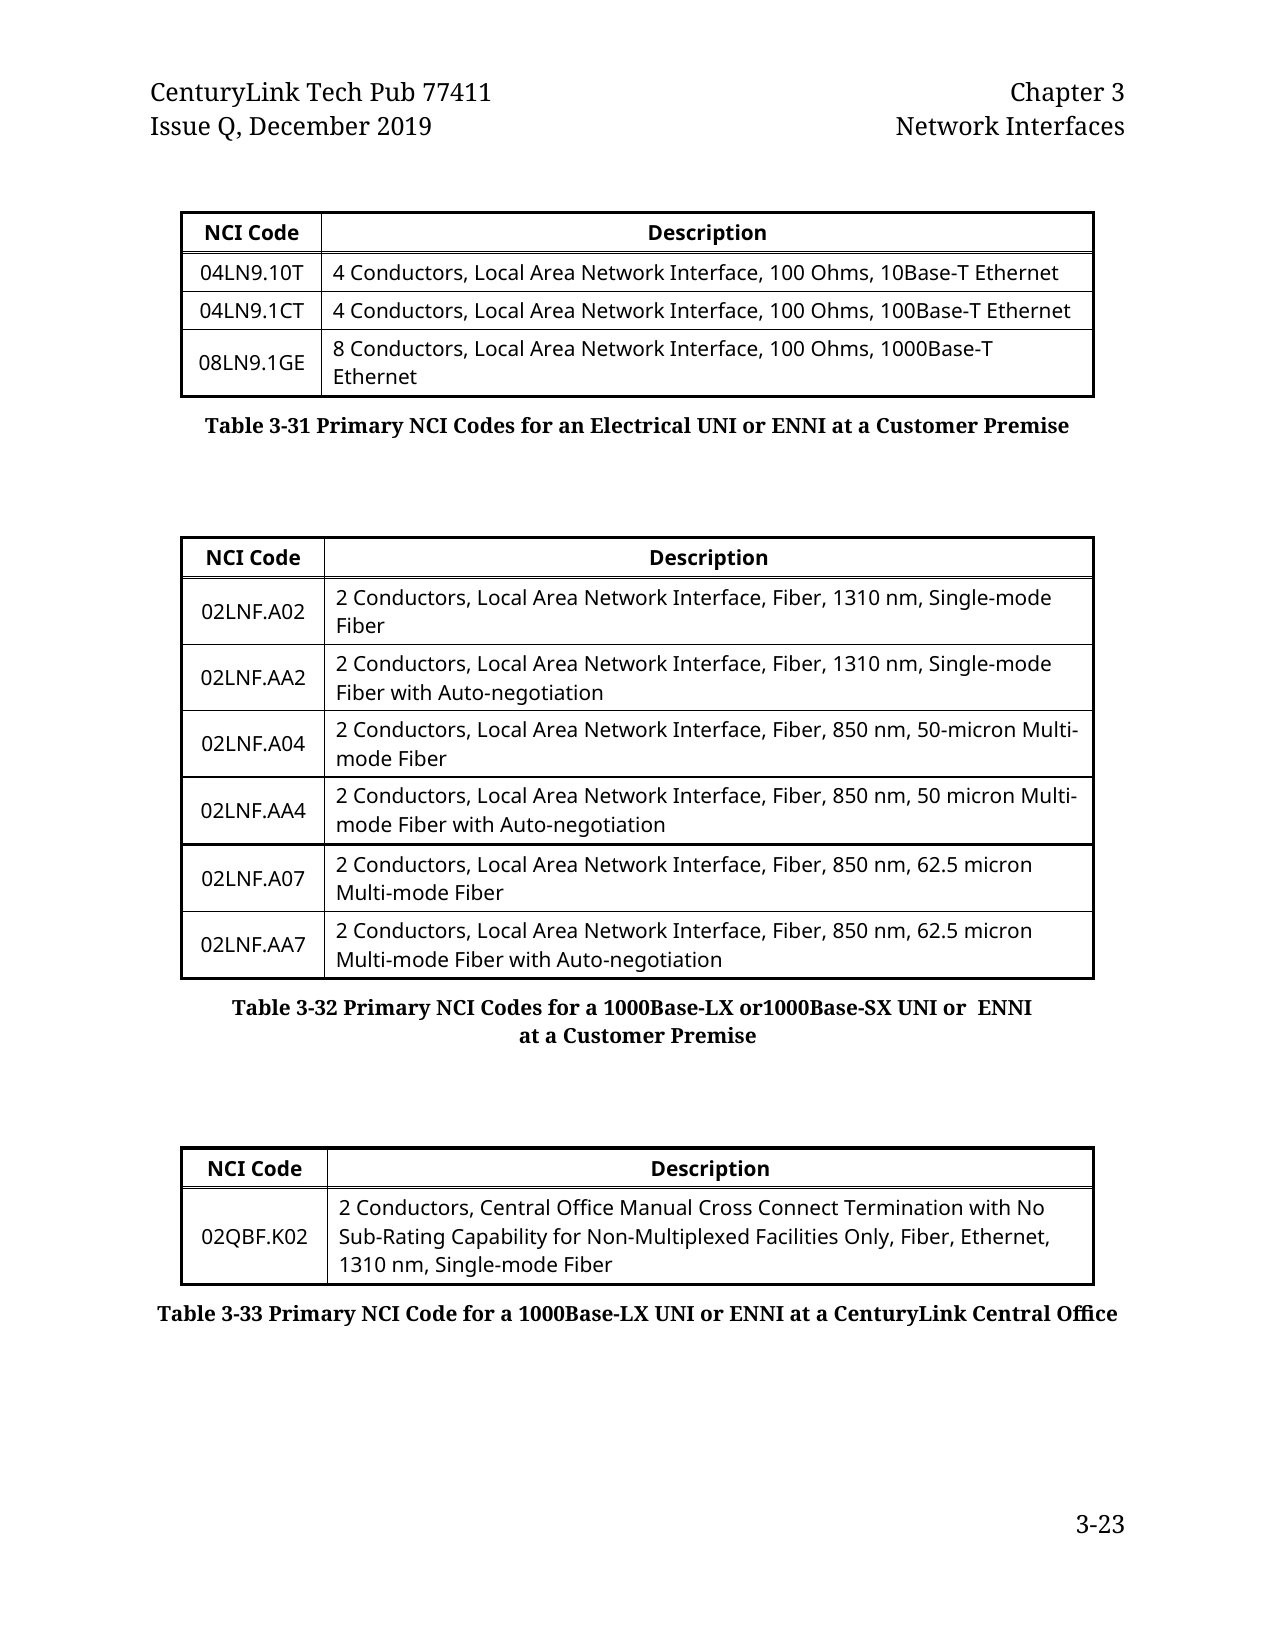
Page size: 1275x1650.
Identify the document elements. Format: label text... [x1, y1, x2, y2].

table_header NCI Code [183, 1150, 327, 1186]
table_cell 4 Conductors, Local Area Network Interface, 100 Ohms, 10Base-T Ethernet [322, 254, 1092, 291]
table_cell 2 Conductors, Local Area Network Interface, Fiber, 850 nm, 62.5 micron Multi-mode Fiber with Auto-negotiation [325, 912, 1092, 977]
table_cell 2 Conductors, Local Area Network Interface, Fiber, 1310 nm, Single-mode Fiber [325, 579, 1092, 644]
table_cell 04LN9.10T [183, 254, 321, 291]
table_cell 2 Conductors, Central Office Manual Cross Connect Termination with No Sub-Rating Capability for Non-Multiplexed Facilities Only, Fiber, Ethernet, 1310 nm, Single-mode Fiber [328, 1189, 1092, 1283]
table_cell 8 Conductors, Local Area Network Interface, 100 Ohms, 1000Base-T Ethernet [322, 330, 1092, 395]
table_cell 02LNF.A07 [183, 846, 324, 911]
table_cell 4 Conductors, Local Area Network Interface, 100 Ohms, 100Base-T Ethernet [322, 292, 1092, 329]
table_cell 2 Conductors, Local Area Network Interface, Fiber, 850 nm, 50 micron Multi-mode Fiber with Auto-negotiation [325, 778, 1092, 843]
table_cell 02LNF.AA2 [183, 645, 324, 710]
table_cell 2 Conductors, Local Area Network Interface, Fiber, 850 nm, 62.5 micron Multi-mode Fiber [325, 846, 1092, 911]
table_cell 04LN9.1CT [183, 292, 321, 329]
table_header Description [328, 1150, 1092, 1186]
table_header Description [322, 214, 1092, 251]
table_cell 02LNF.AA7 [183, 912, 324, 977]
table_header Description [325, 539, 1092, 576]
table_cell 02LNF.A04 [183, 711, 324, 776]
table_header NCI Code [183, 214, 321, 251]
table_cell 02QBF.K02 [183, 1189, 327, 1283]
table_cell 08LN9.1GE [183, 330, 321, 395]
table_cell 02LNF.AA4 [183, 778, 324, 843]
table_cell 2 Conductors, Local Area Network Interface, Fiber, 850 nm, 50-micron Multi-mode Fiber [325, 711, 1092, 776]
text Table - Primary Codes for an Electrical UNI or ENNI at a Customer Premise [150, 411, 1125, 439]
table_cell 02LNF.A02 [183, 579, 324, 644]
table_cell 2 Conductors, Local Area Network Interface, Fiber, 1310 nm, Single-mode Fiber with Auto-negotiation [325, 645, 1092, 710]
table_header NCI Code [183, 539, 324, 576]
